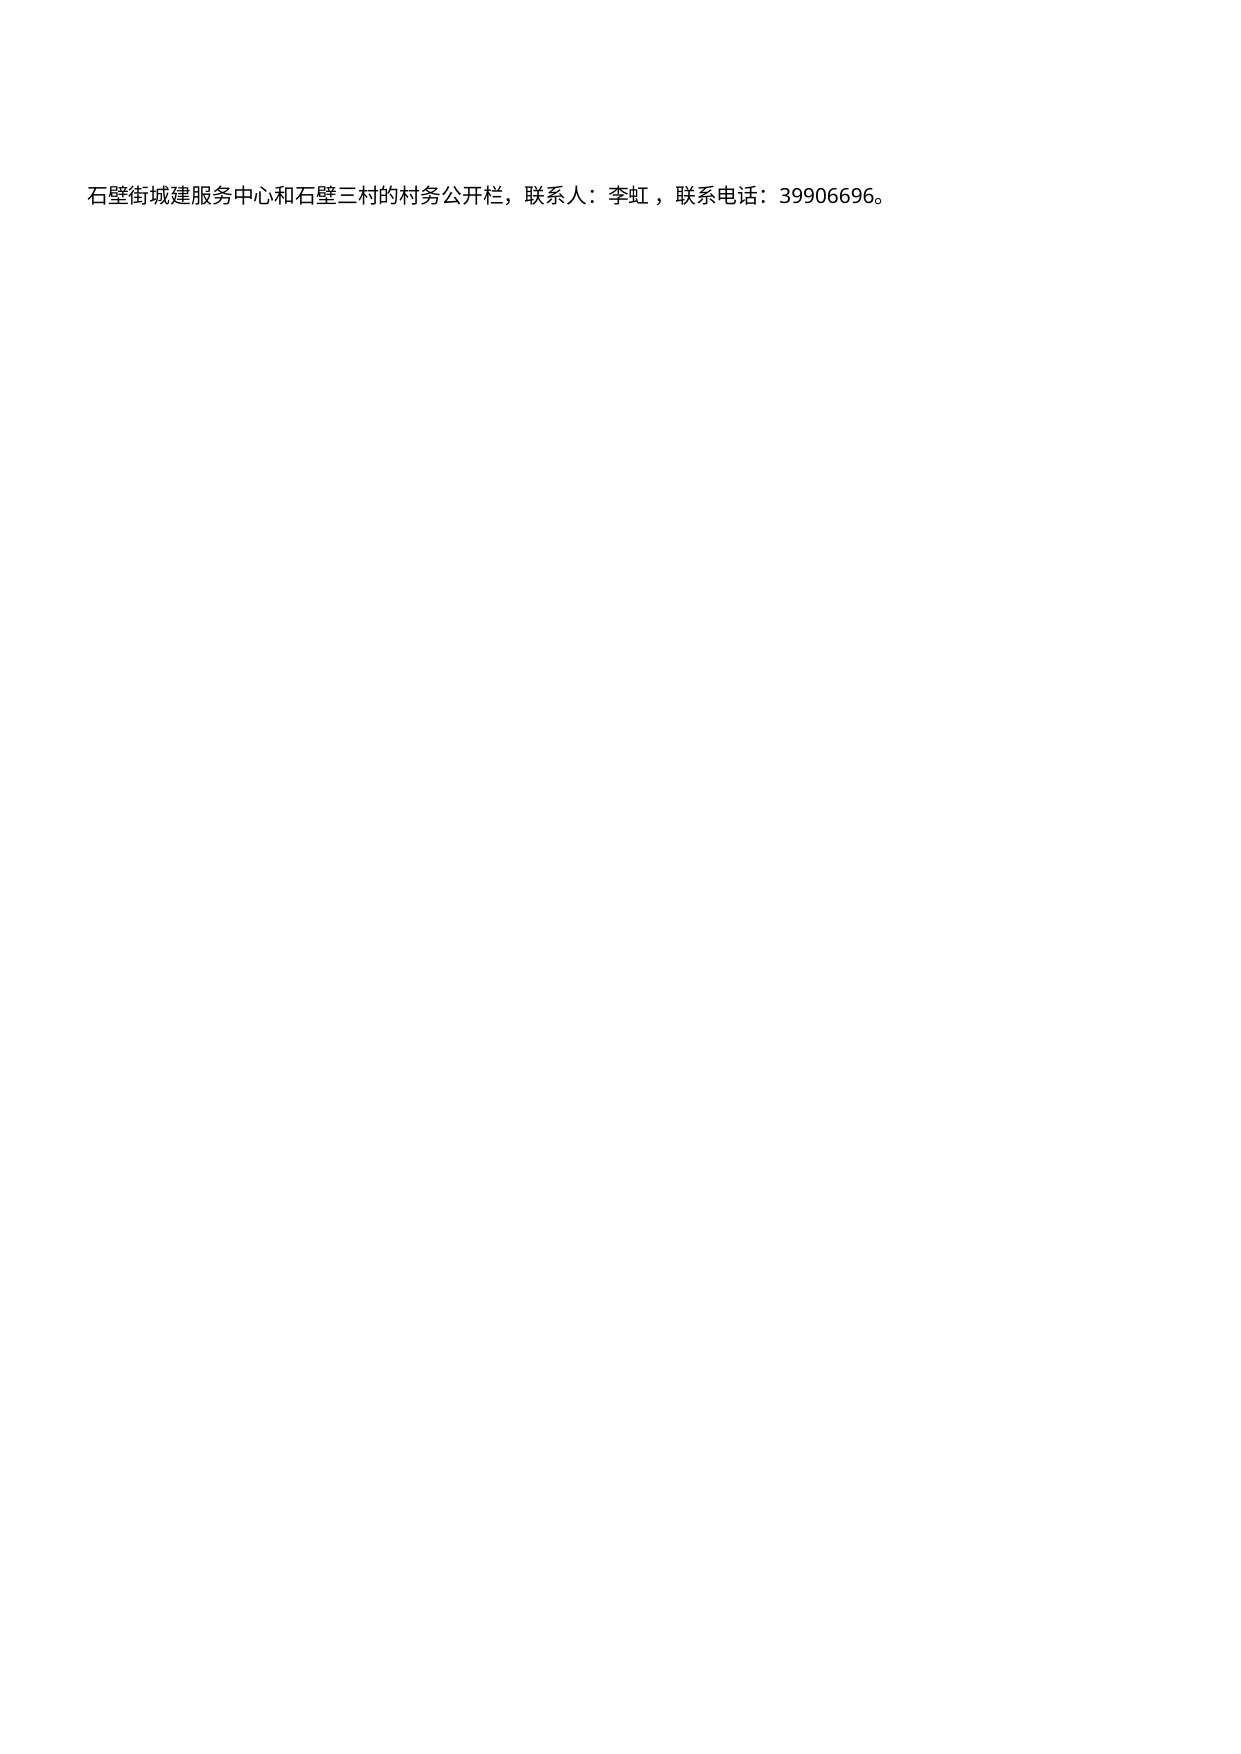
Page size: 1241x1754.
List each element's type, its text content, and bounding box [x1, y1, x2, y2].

table_cell 石壁街城建服务中心和石壁三村的村务公开栏，联系人：李虹 ，联系电话：39906696。 [76, 162, 1211, 227]
